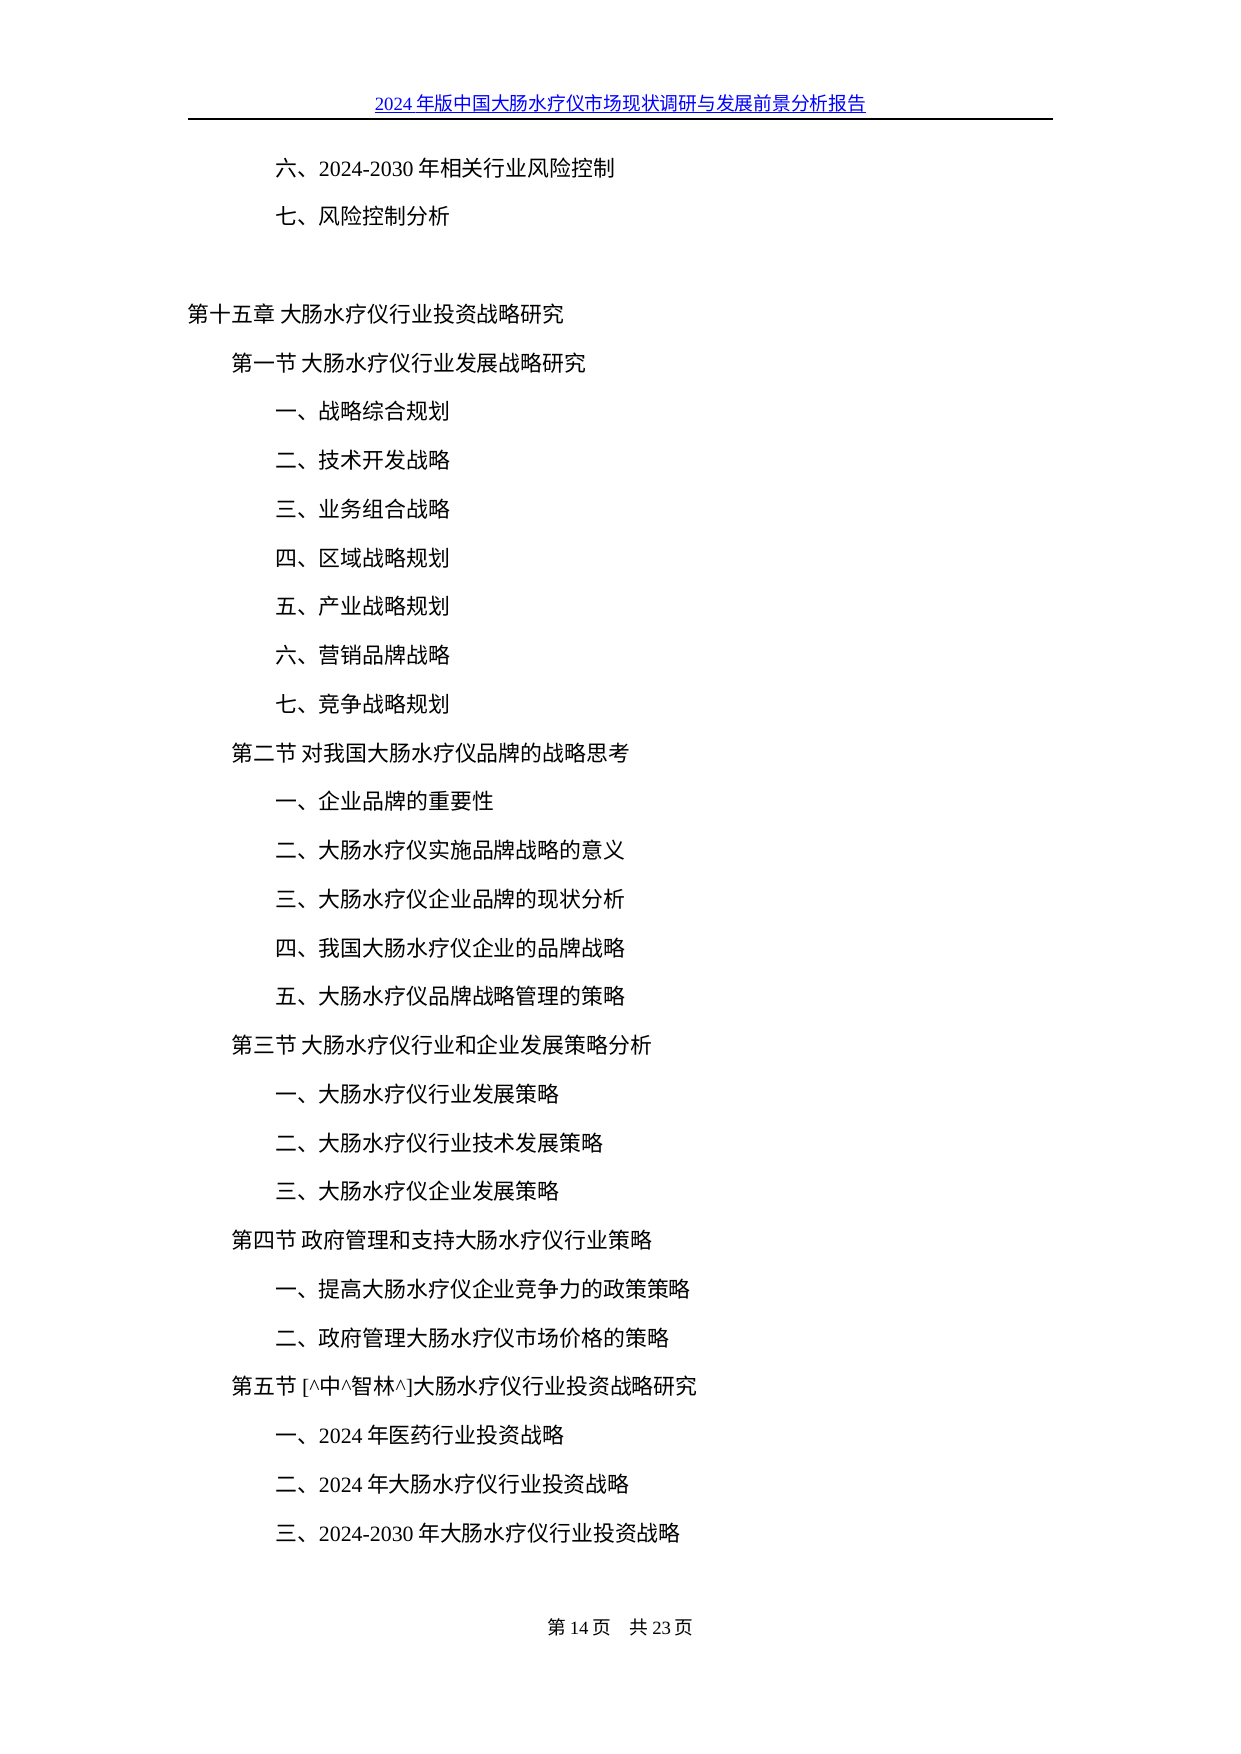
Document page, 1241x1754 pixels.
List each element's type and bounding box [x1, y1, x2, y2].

text [187, 150, 1053, 1548]
